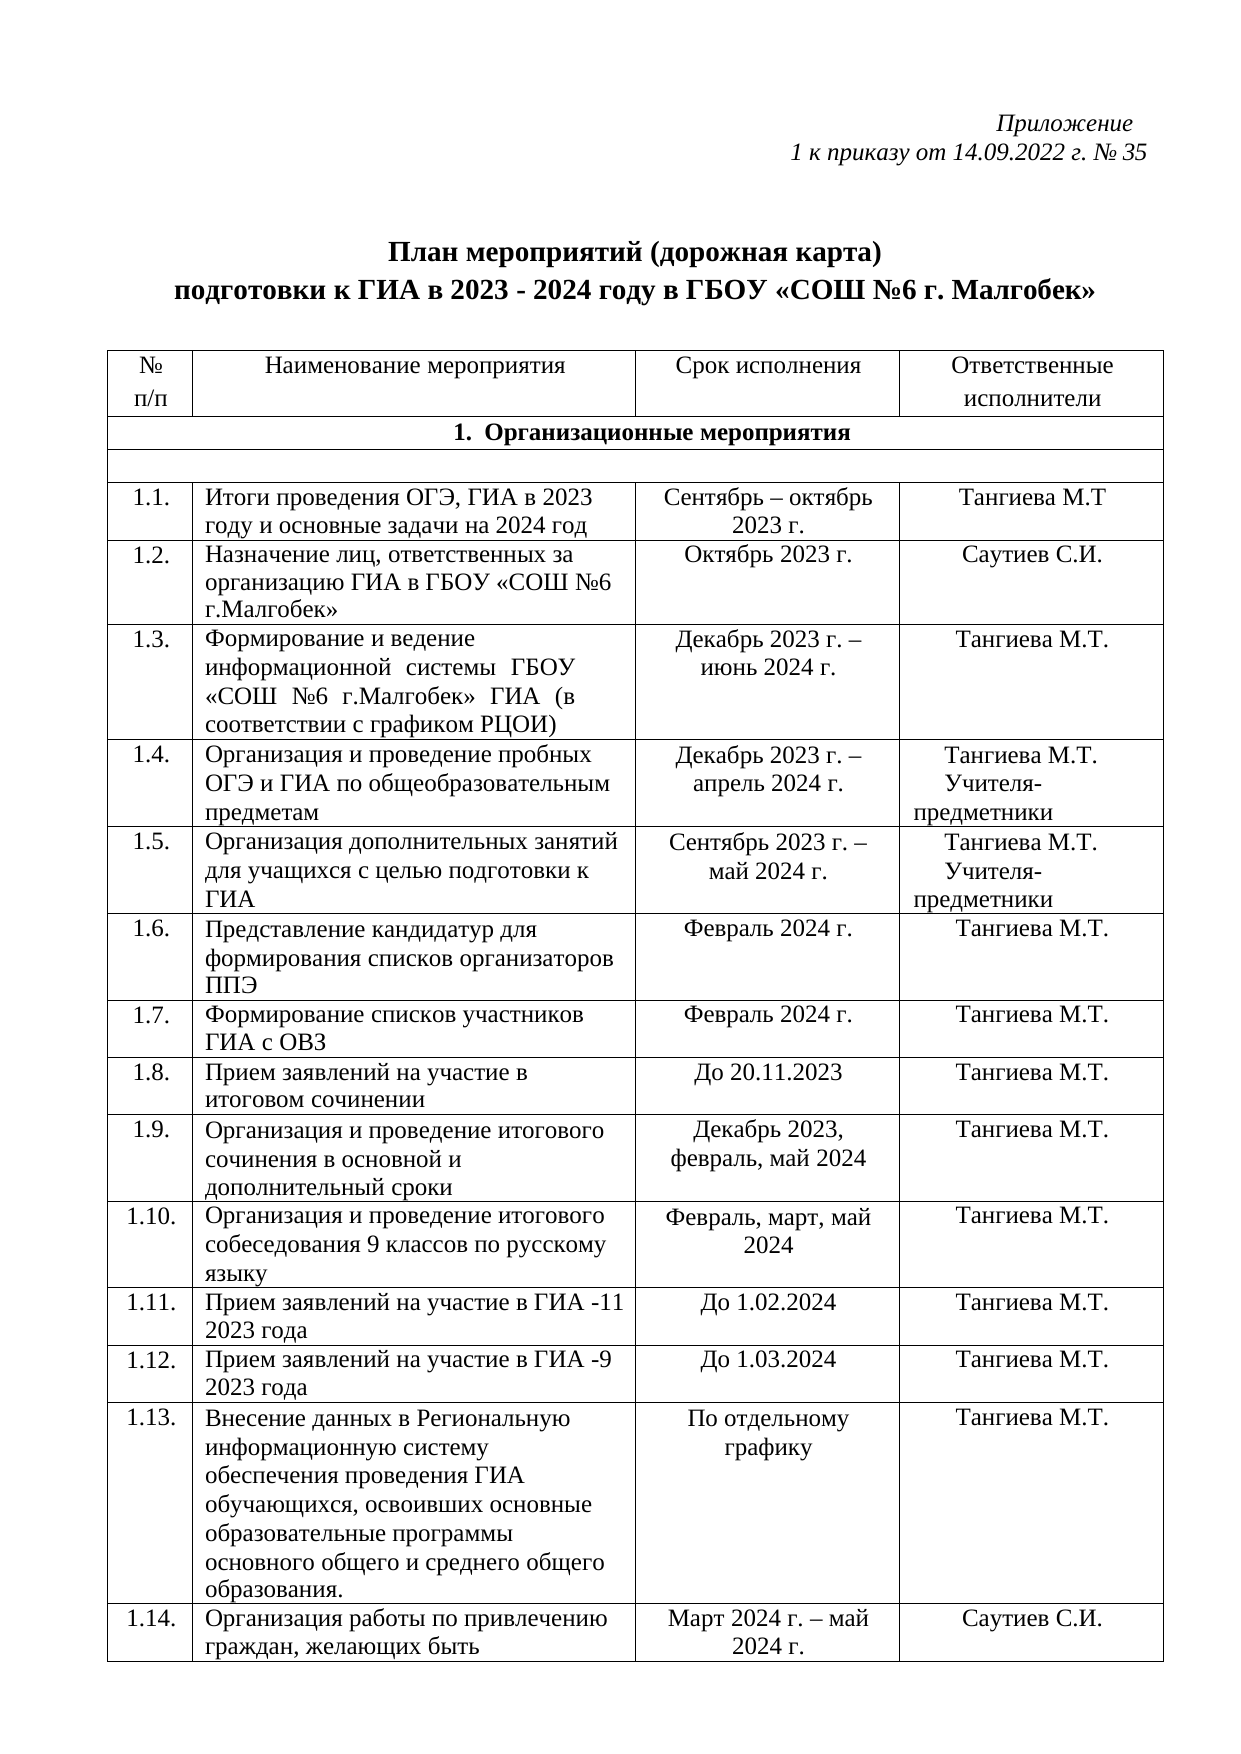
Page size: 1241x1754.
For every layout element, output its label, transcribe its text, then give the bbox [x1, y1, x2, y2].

table_cell Сентябрь – октябрь 2023 г. [636, 483, 899, 539]
table_cell Февраль, март, май 2024 [636, 1202, 899, 1287]
table_cell До 20.11.2023 [636, 1058, 899, 1114]
table_cell 1.14. [108, 1604, 192, 1661]
table_cell Октябрь 2023 г. [636, 541, 899, 623]
table_cell Тангиева М.Т. [900, 1115, 1163, 1201]
table_cell 1.8. [108, 1058, 192, 1114]
table_cell Саутиев С.И. [900, 541, 1163, 623]
text План мероприятий (дорожная карта) [301, 234, 968, 267]
table_header Наименование мероприятия [193, 351, 635, 416]
table_cell Тангиева М.Т. [900, 1346, 1163, 1402]
table_cell Декабрь 2023, февраль, май 2024 [636, 1115, 899, 1201]
table_cell Итоги проведения ОГЭ, ГИА в 2023 году и основные задачи на 2024 год [193, 483, 635, 539]
table_cell Формирование и ведение информационной системы ГБОУ «СОШ №6 г.Малгобек» ГИА (в соответствии с графиком РЦОИ) [193, 625, 635, 739]
table_cell Тангиева М.Т. [900, 625, 1163, 739]
table_cell Тангиева М.Т. [900, 1058, 1163, 1114]
table_cell 1.13. [108, 1403, 192, 1603]
table_cell Прием заявлений на участие в ГИА -11 2023 года [193, 1288, 635, 1344]
table_cell Назначение лиц, ответственных за организацию ГИА в ГБОУ «СОШ №6 г.Малгобек» [193, 541, 635, 623]
table_cell 1. Организационные мероприятия [108, 417, 1163, 449]
table_cell 1.11. [108, 1288, 192, 1344]
table_cell 1.3. [108, 625, 192, 739]
text Приложение 1 к приказу от 14.09.2022 г. № 35 [790, 108, 1153, 166]
table_cell 1.7. [108, 1001, 192, 1057]
table_cell До 1.03.2024 [636, 1346, 899, 1402]
table_cell 1.2. [108, 541, 192, 623]
table_cell Февраль 2024 г. [636, 914, 899, 999]
table_cell Декабрь 2023 г. – апрель 2024 г. [636, 740, 899, 826]
table_cell 1.5. [108, 827, 192, 913]
table_header Срок исполнения [636, 351, 899, 416]
table_cell 1.1. [108, 483, 192, 539]
table_cell 1.10. [108, 1202, 192, 1287]
table_cell Тангиева М.Т. Учителя-предметники [900, 827, 1163, 913]
table_cell Тангиева М.Т. [900, 1202, 1163, 1287]
table_cell 1.4. [108, 740, 192, 826]
table_cell Декабрь 2023 г. – июнь 2024 г. [636, 625, 899, 739]
table_header № п/п [108, 351, 192, 416]
table_cell Прием заявлений на участие в ГИА -9 2023 года [193, 1346, 635, 1402]
table_cell Организация и проведение итогового собеседования 9 классов по русскому языку [193, 1202, 635, 1287]
table_cell Тангиева М.Т. [900, 1403, 1163, 1603]
table_cell Организация работы по привлечению граждан, желающих быть [193, 1604, 635, 1661]
table_cell 1.6. [108, 914, 192, 999]
table_cell Саутиев С.И. [900, 1604, 1163, 1661]
table_cell До 1.02.2024 [636, 1288, 899, 1344]
table_cell Март 2024 г. – май 2024 г. [636, 1604, 899, 1661]
table_cell 1.9. [108, 1115, 192, 1201]
table_cell Февраль 2024 г. [636, 1001, 899, 1057]
table_cell Тангиева М.Т. [900, 1001, 1163, 1057]
table_cell Тангиева М.Т. [900, 1288, 1163, 1344]
table_cell По отдельному графику [636, 1403, 899, 1603]
table_cell Сентябрь 2023 г. – май 2024 г. [636, 827, 899, 913]
table_header Ответственные исполнители [900, 351, 1163, 416]
table_cell 1.12. [108, 1346, 192, 1402]
table_cell Организация дополнительных занятий для учащихся с целью подготовки к ГИА [193, 827, 635, 913]
table_cell Организация и проведение пробных ОГЭ и ГИА по общеобразовательным предметам [193, 740, 635, 826]
table_cell Тангиева М.Т. [900, 914, 1163, 999]
text подготовки к ГИА в 2023 - 2024 году в ГБОУ «СОШ №6 г. Малгобек» [77, 272, 1193, 306]
table_cell [108, 450, 1163, 482]
table_cell Формирование списков участников ГИА с ОВЗ [193, 1001, 635, 1057]
table_cell Представление кандидатур для формирования списков организаторов ППЭ [193, 914, 635, 999]
table_cell Тангиева М.Т. Учителя-предметники [900, 740, 1163, 826]
table_cell Внесение данных в Региональную информационную систему обеспечения проведения ГИА обучающихся, освоивших основные образовательные программы основного общего и среднего общего образования. [193, 1403, 635, 1603]
table_cell Прием заявлений на участие в итоговом сочинении [193, 1058, 635, 1114]
table_cell Организация и проведение итогового сочинения в основной и дополнительный сроки [193, 1115, 635, 1201]
table_cell Тангиева М.Т [900, 483, 1163, 539]
